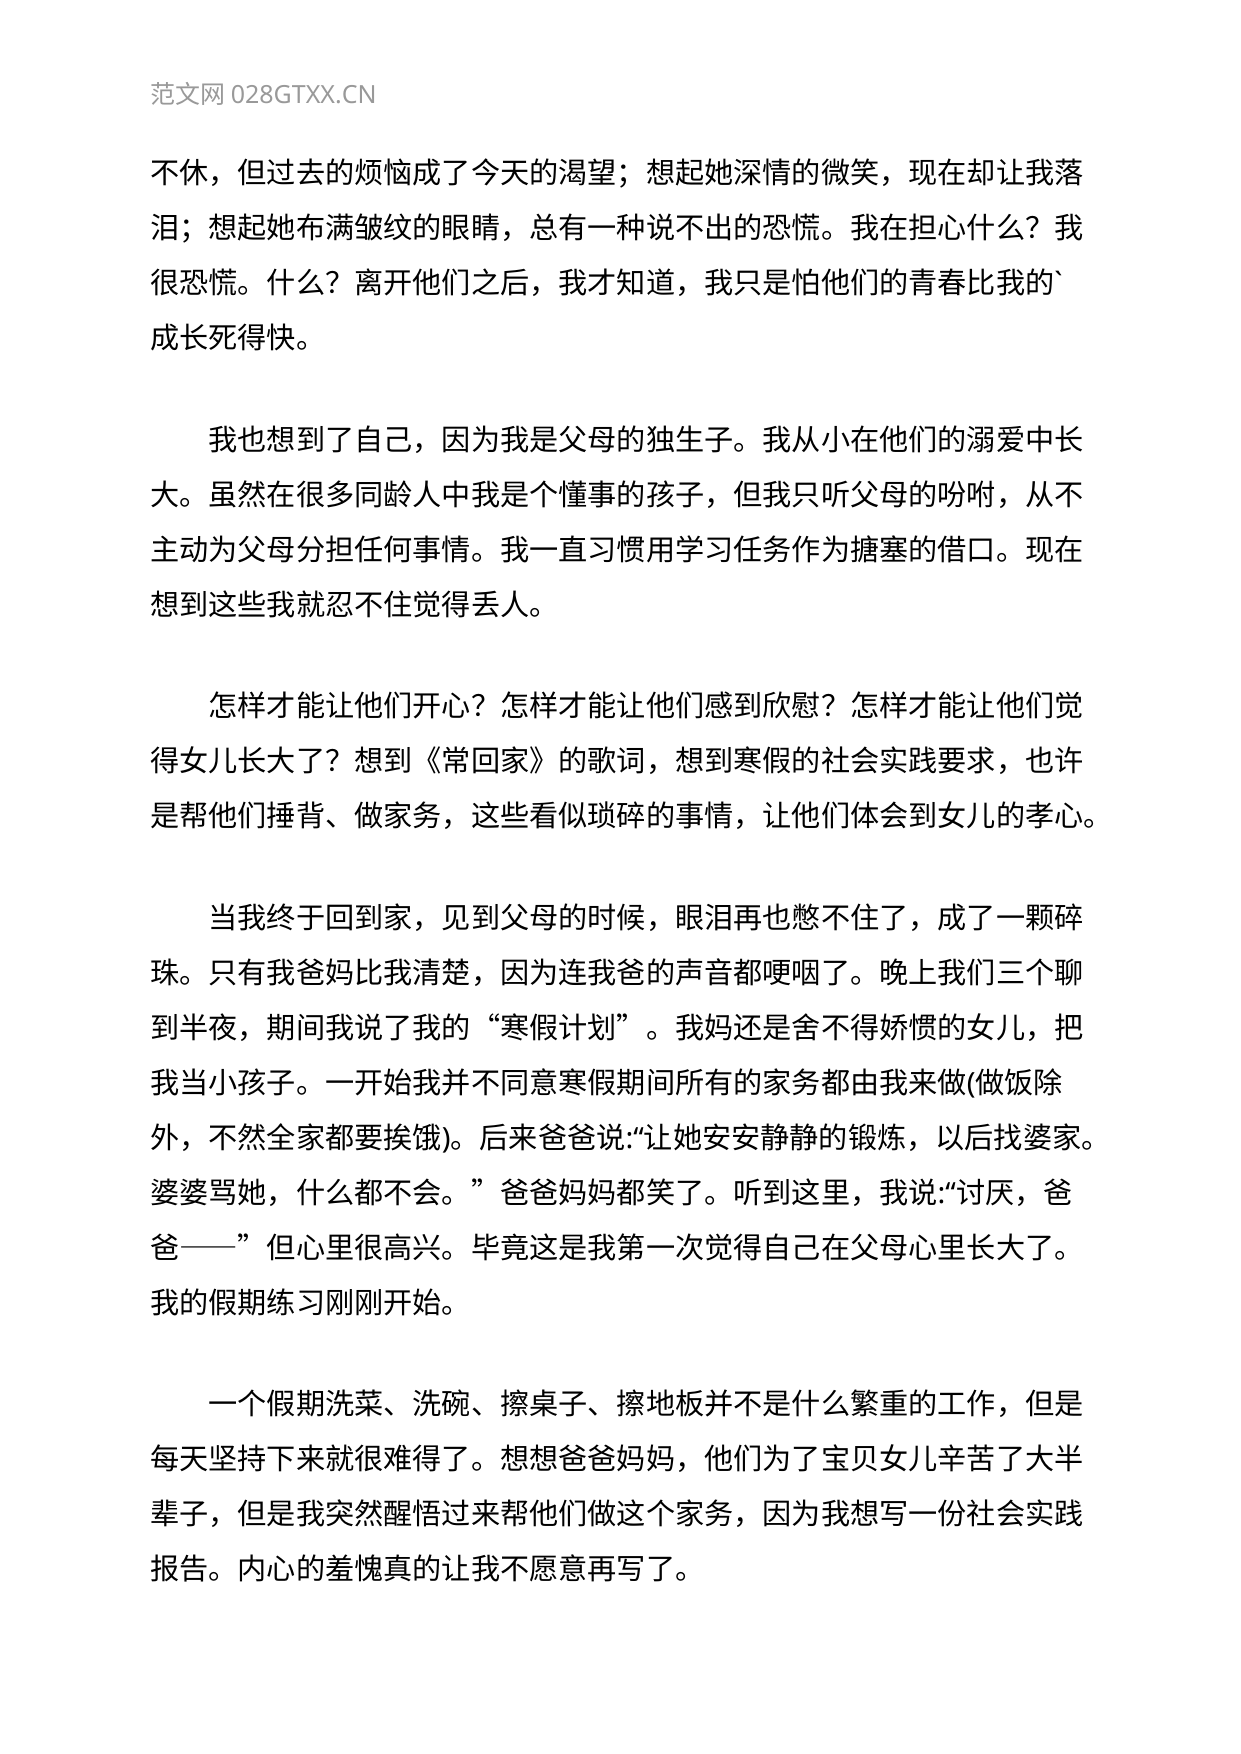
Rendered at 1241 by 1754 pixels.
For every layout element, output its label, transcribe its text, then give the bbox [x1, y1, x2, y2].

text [150, 150, 1090, 357]
text 我也想到了自己，因为我是父母的独生子。我从小在他们的溺爱中长大。虽然在很多同龄人中我是个懂事的孩子，但我只听父母的吩咐，从不主动为父母分担任何事情。我一直习惯用学习任务作为搪塞的借口。现在想到这些我就忍不住觉得丢人。 [150, 417, 1090, 623]
text 怎样才能让他们开心？怎样才能让他们感到欣慰？怎样才能让他们觉得女儿长大了？想到《常回家》的歌词，想到寒假的社会实践要求，也许是帮他们捶背、做家务，这些看似琐碎的事情，让他们体会到女儿的孝心。 [150, 683, 1090, 835]
text 当我终于回到家，见到父母的时候，眼泪再也憋不住了，成了一颗碎珠。只有我爸妈比我清楚，因为连我爸的声音都哽咽了。晚上我们三个聊到半夜，期间我说了我的“寒假计划”。我妈还是舍不得娇惯的女儿，把我当小孩子。一开始我并不同意寒假期间所有的家务都由我来做(做饭除外，不然全家都要挨饿)。后来爸爸说:“让她安安静静的锻炼，以后找婆家。婆婆骂她，什么都不会。”爸爸妈妈都笑了。听到这里，我说:“讨厌，爸爸——”但心里很高兴。毕竟这是我第一次觉得自己在父母心里长大了。我的假期练习刚刚开始。 [150, 894, 1090, 1321]
text 一个假期洗菜、洗碗、擦桌子、擦地板并不是什么繁重的工作，但是每天坚持下来就很难得了。想想爸爸妈妈，他们为了宝贝女儿辛苦了大半辈子，但是我突然醒悟过来帮他们做这个家务，因为我想写一份社会实践报告。内心的羞愧真的让我不愿意再写了。 [150, 1381, 1090, 1588]
